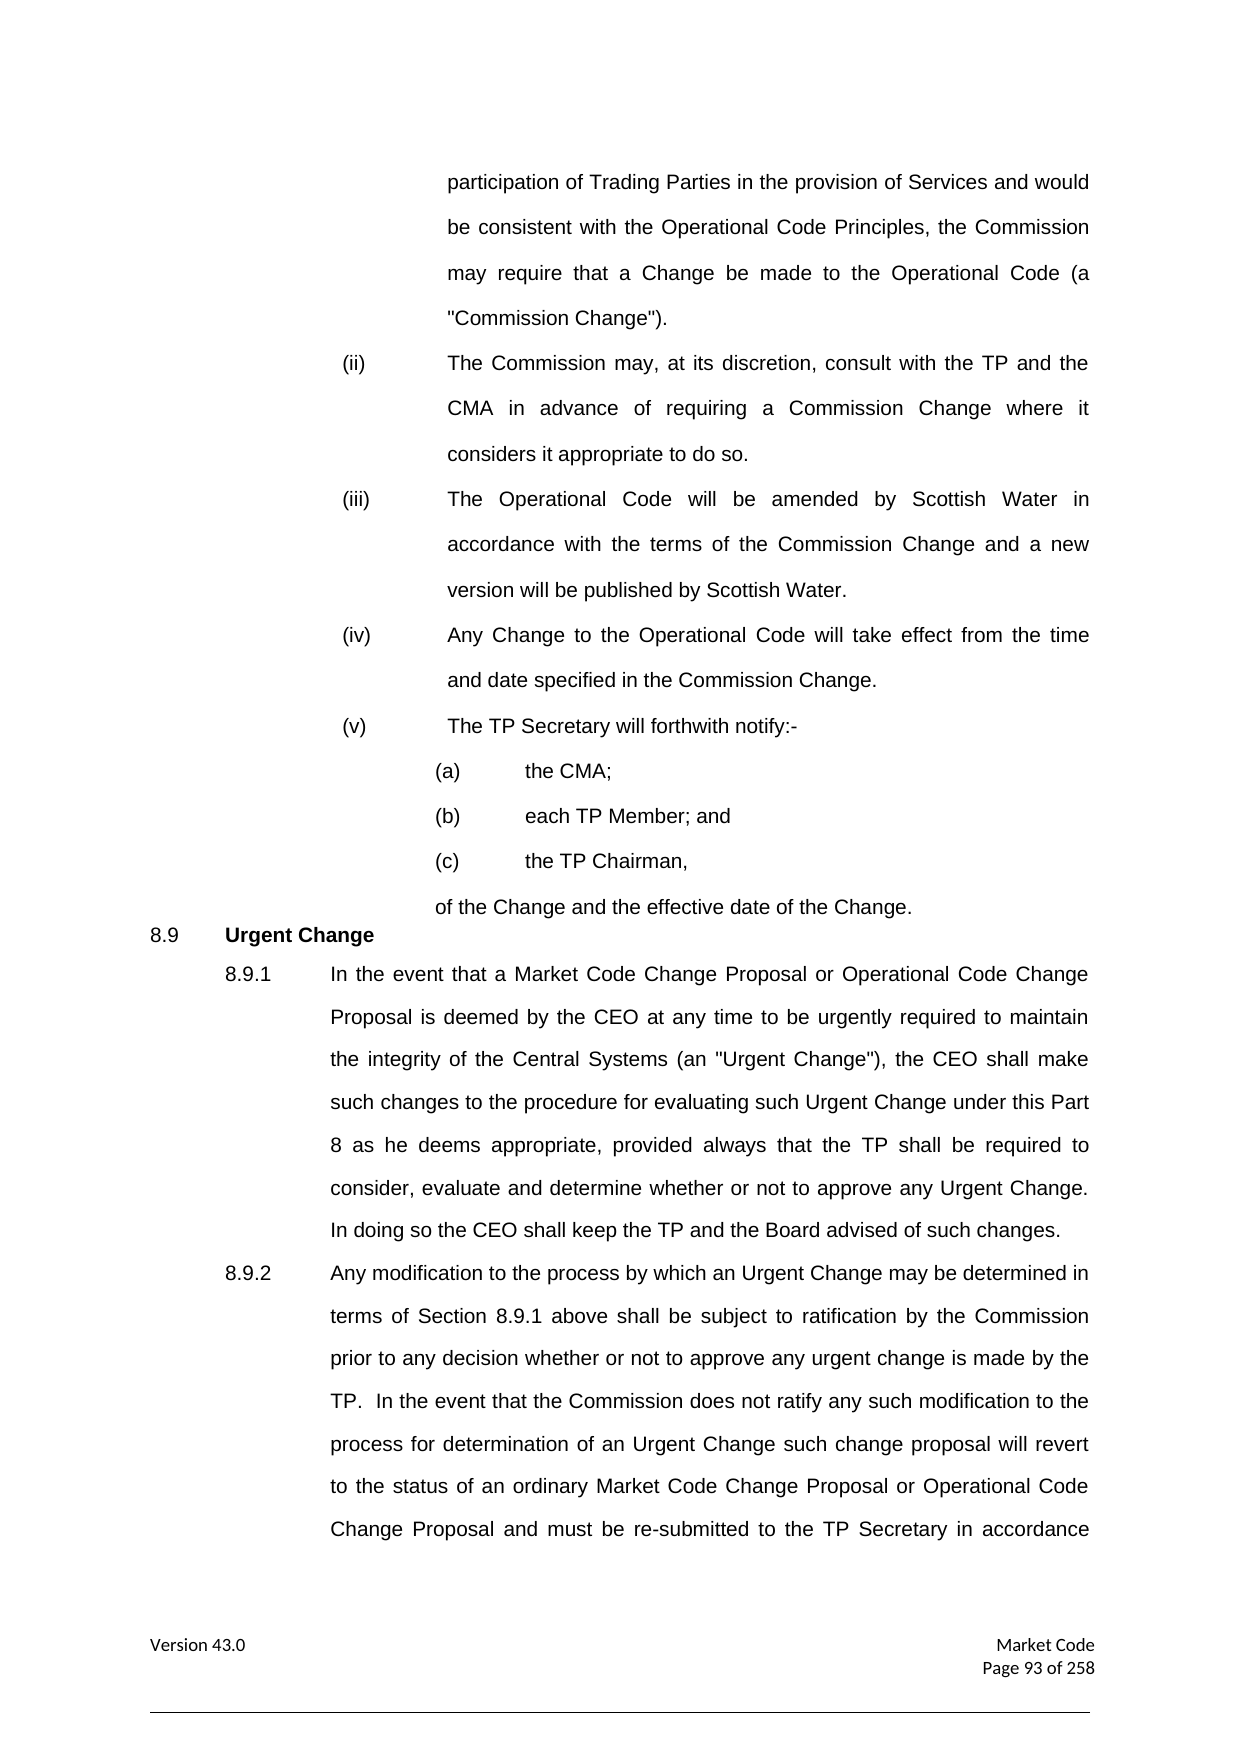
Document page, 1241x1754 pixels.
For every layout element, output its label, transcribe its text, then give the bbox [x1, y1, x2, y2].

text (b) each TP Member; and [435, 787, 1090, 833]
text (a) the ; [435, 742, 1090, 787]
text of the Change and the effective date of the Change. [435, 878, 1090, 923]
text (c) the TP Chairman, [435, 833, 1090, 878]
text The Commission may, at its discretion, consult with the TP and the in advance of requiring a Commission Change where it considers it appropriate to do so. [342, 334, 1090, 470]
text In the event that a Market Code Change Proposal or Operational Code Change Proposal is deemed by the CEO at any time to be urgently required to maintain the integrity of the Central Systems (an "Urgent Change"), the CEO shall make such changes to the procedure for evaluating such Urgent Change under this Part 8 as he deems appropriate, provided always that the TP shall be required to consider, evaluate and determine whether or not to approve any Urgent Change. In doing so the CEO shall keep the TP and the Board advised of such changes. [225, 947, 1090, 1246]
text The Operational Code will be amended by Scottish Water in accordance with the terms of the Commission Change and a new version will be published by Scottish Water. [342, 470, 1090, 606]
text Any Change to the Operational Code will take effect from the time and date specified in the Commission Change. [342, 606, 1090, 697]
text Urgent Change [150, 923, 1090, 947]
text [225, 1246, 1090, 1545]
text The TP Secretary will forthwith notify:- [342, 697, 1090, 742]
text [342, 153, 1090, 334]
